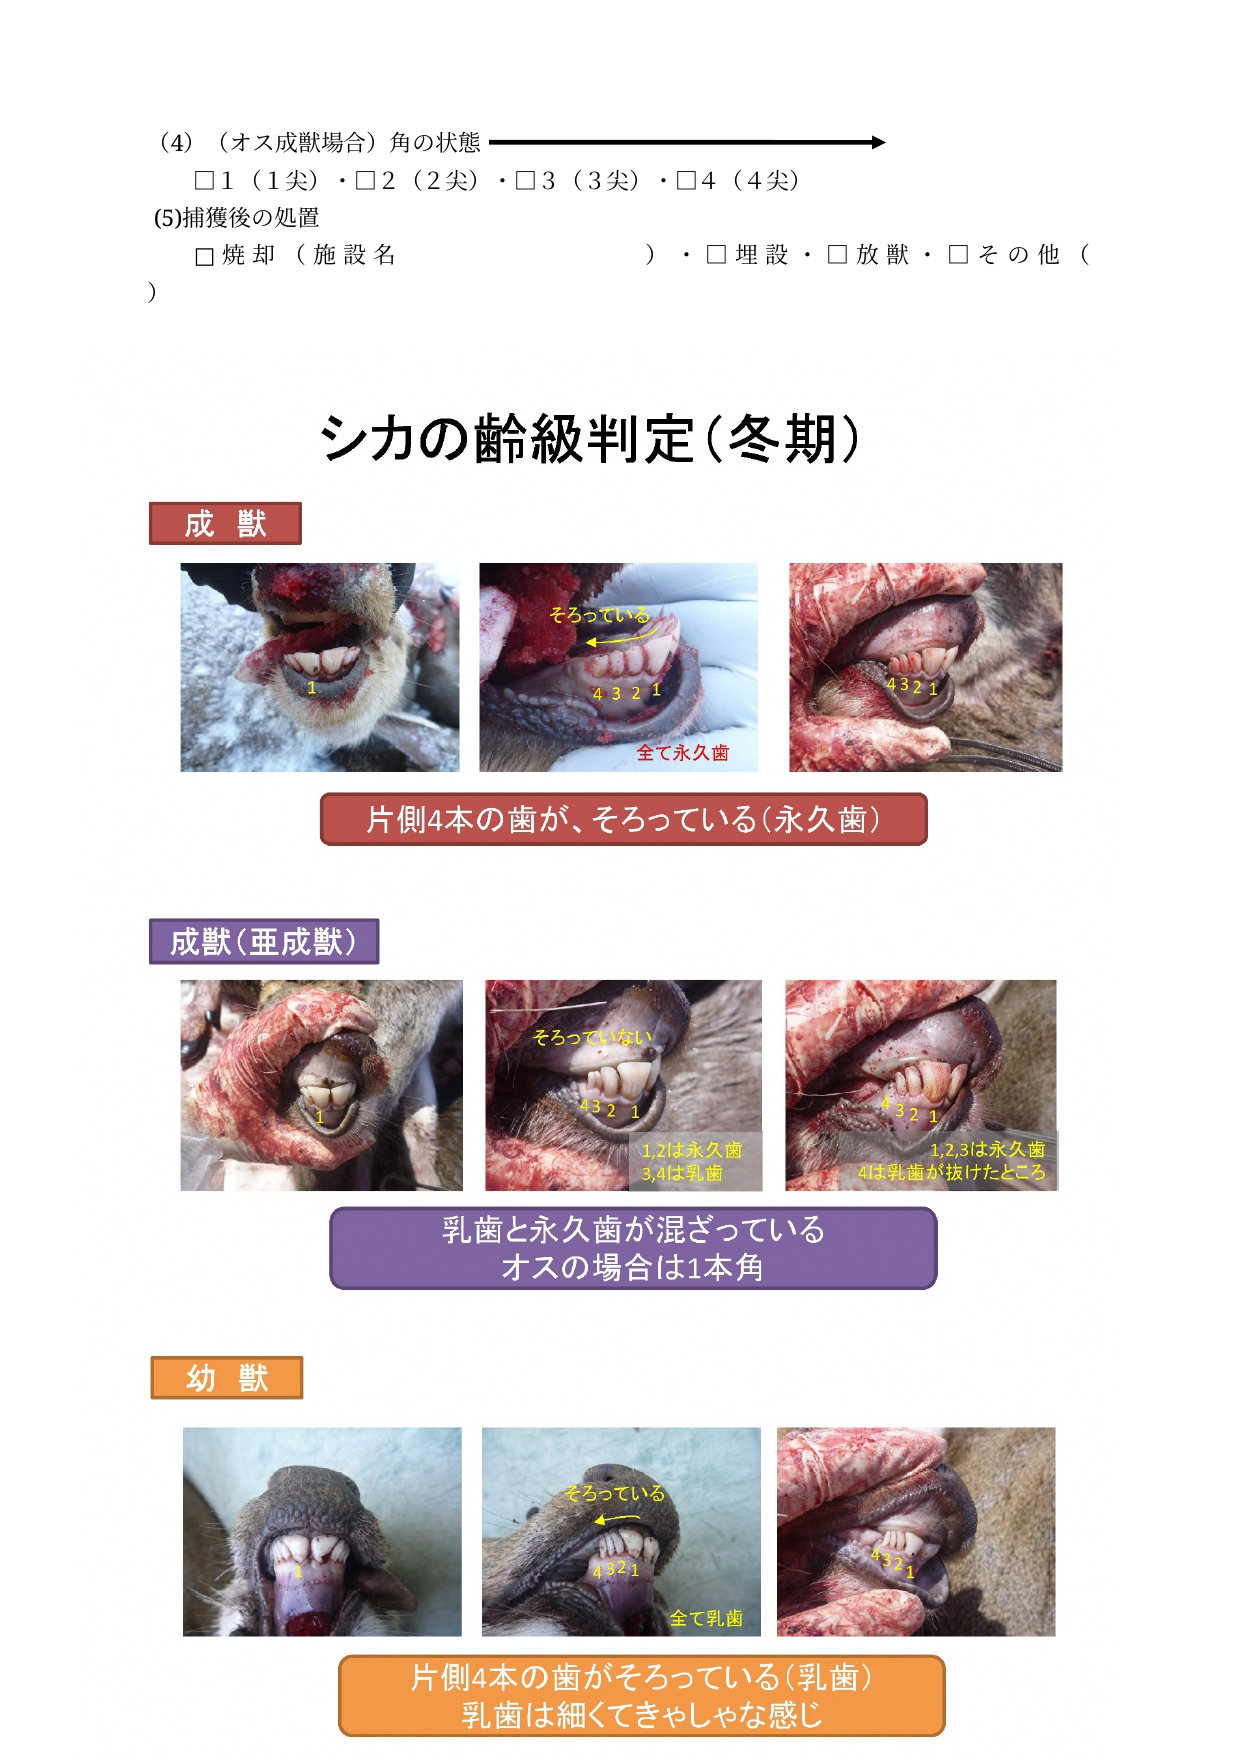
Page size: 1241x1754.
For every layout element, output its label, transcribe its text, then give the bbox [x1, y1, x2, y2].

text (5)捕獲後の処置 [148, 198, 1092, 235]
text □焼却（施設名 ）・□埋設・□放獣・□その他（ ） [148, 235, 1092, 310]
text □１（１尖）・□２（２尖）・□３（３尖）・□４（４尖） [148, 160, 1092, 198]
picture [74, 348, 1119, 1754]
text （4）（オス成獣場合）角の状態 [148, 123, 1092, 160]
